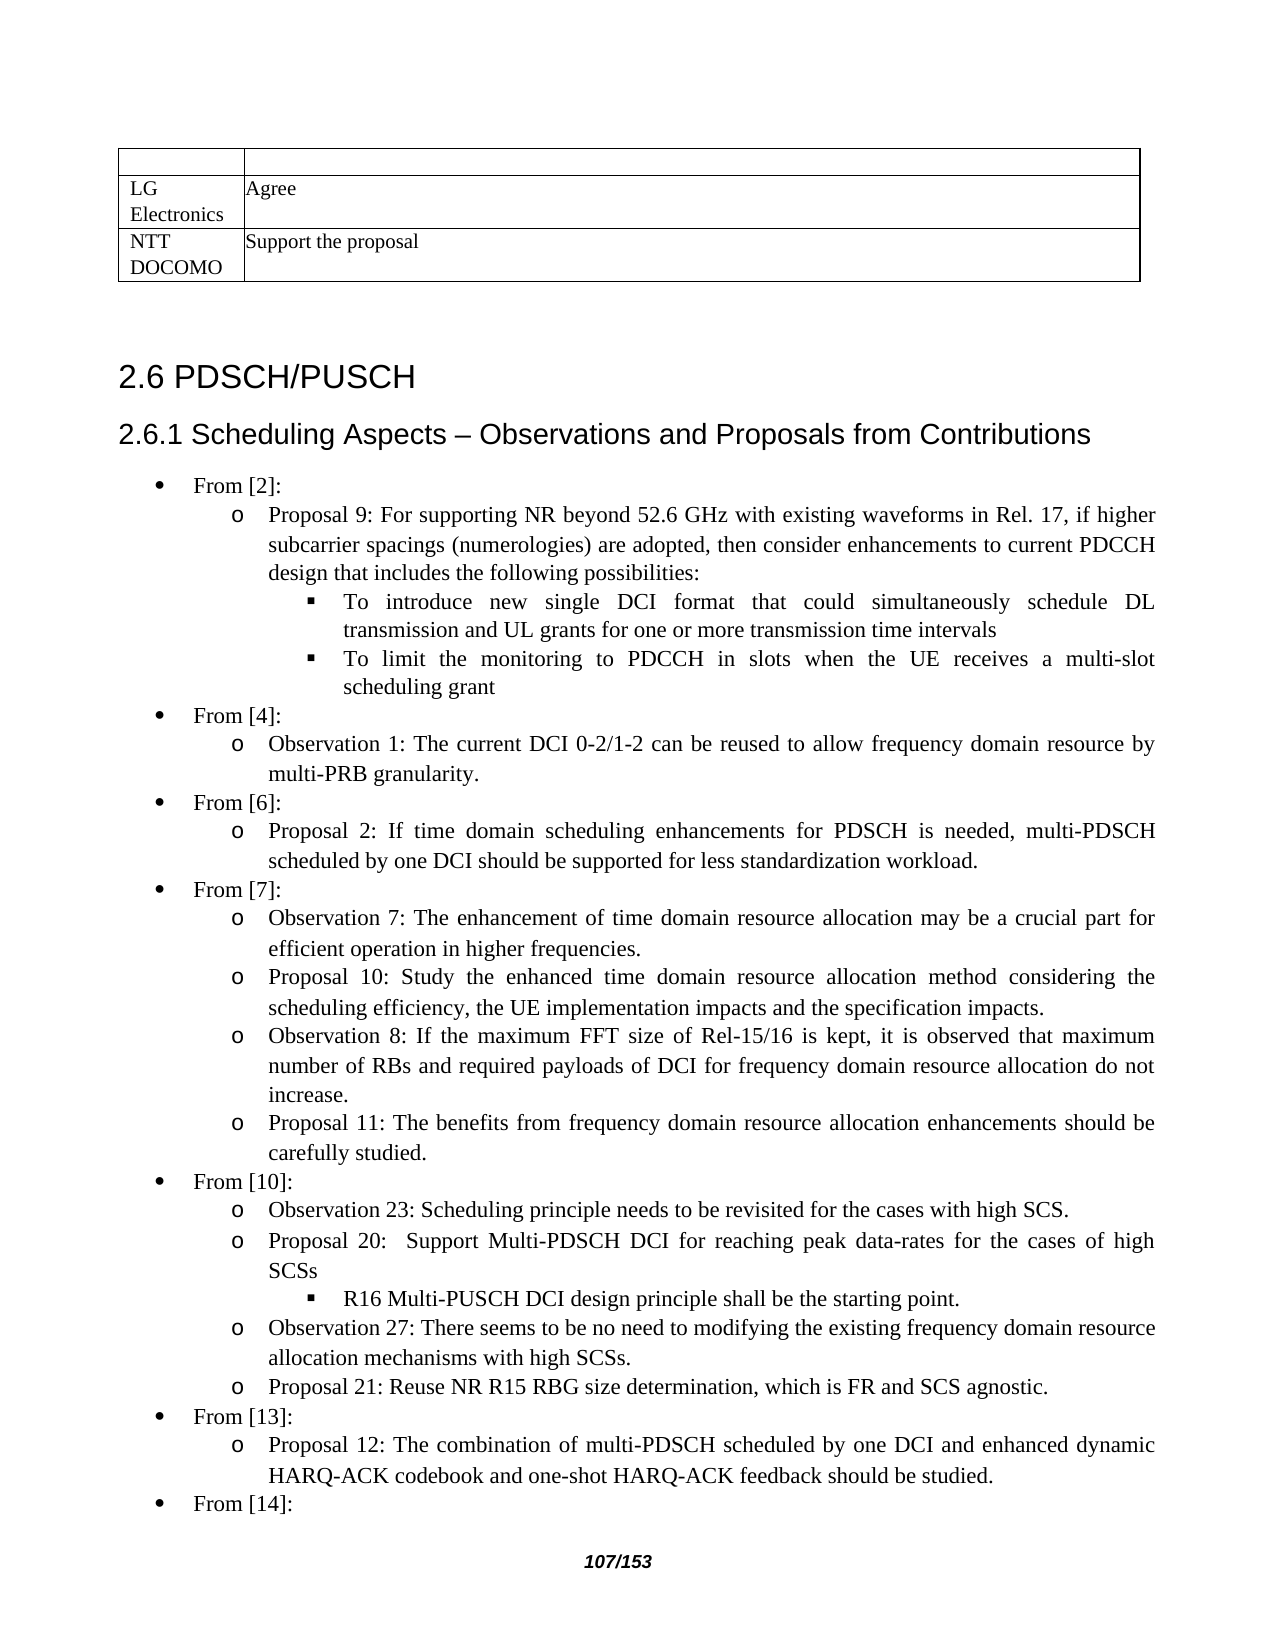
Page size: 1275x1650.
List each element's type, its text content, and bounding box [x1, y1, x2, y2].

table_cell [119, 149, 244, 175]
list R16 Multi-PUSCH DCI design principle shall be the starting point. [306, 1286, 1157, 1312]
list Observation 23: Scheduling principle needs to be revisited for the cases with high SCS. [231, 1196, 1157, 1224]
list Proposal 20: Support Multi-PDSCH DCI for reaching peak data-rates for the cases of high SCSs [231, 1227, 1157, 1283]
list From [10]: [156, 1168, 1157, 1194]
list From [2]: [156, 472, 1157, 499]
list Proposal 21: Reuse NR R15 RBG size determination, which is FR and SCS agnostic. [231, 1373, 1157, 1401]
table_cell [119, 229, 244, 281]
list From [13]: [156, 1403, 1157, 1429]
list Observation 7: The enhancement of time domain resource allocation may be a crucial part for efficient operation in higher frequencies. [231, 904, 1157, 961]
subtitle 2.6 PDSCH/PUSCH [118, 357, 1157, 396]
list From [6]: [156, 789, 1157, 815]
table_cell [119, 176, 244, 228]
list Observation 1: The current DCI 0-2/1-2 can be reused to allow frequency domain resource by multi-PRB granularity. [231, 730, 1157, 787]
list Observation 8: If the maximum FFT size of Rel-15/16 is kept, it is observed that maximum number of RBs and required payloads of DCI for frequency domain resource allocation do not increase. [231, 1022, 1157, 1107]
list Proposal 10: Study the enhanced time domain resource allocation method considering the scheduling efficiency, the UE implementation impacts and the specification impacts. [231, 963, 1157, 1020]
list From [4]: [156, 702, 1157, 728]
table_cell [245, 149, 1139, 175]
list Observation 27: There seems to be no need to modifying the existing frequency domain resource allocation mechanisms with high SCSs. [231, 1314, 1157, 1371]
list Proposal 12: The combination of multi-PDSCH scheduled by one DCI and enhanced dynamic HARQ-ACK codebook and one-shot HARQ-ACK feedback should be studied. [231, 1432, 1157, 1488]
list To limit the monitoring to PDCCH in slots when the UE receives a multi-slot scheduling grant [306, 645, 1157, 699]
list Proposal 11: The benefits from frequency domain resource allocation enhancements should be carefully studied. [231, 1109, 1157, 1166]
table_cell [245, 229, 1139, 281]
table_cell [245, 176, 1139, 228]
list Proposal 2: If time domain scheduling enhancements for PDSCH is needed, multi-PDSCH scheduled by one DCI should be supported for less standardization workload. [231, 817, 1157, 874]
list Proposal 9: For supporting NR beyond 52.6 GHz with existing waveforms in Rel. 17, if higher subcarrier spacings (numerologies) are adopted, then consider enhancements to current PDCCH design that includes the following possibilities: [231, 501, 1157, 586]
list To introduce new single DCI format that could simultaneously schedule DL transmission and UL grants for one or more transmission time intervals [306, 588, 1157, 643]
subtitle 2.6.1 Scheduling Aspects – Observations and Proposals from Contributions [118, 417, 1157, 451]
list From [14]: [156, 1490, 1157, 1517]
list From [7]: [156, 876, 1157, 902]
